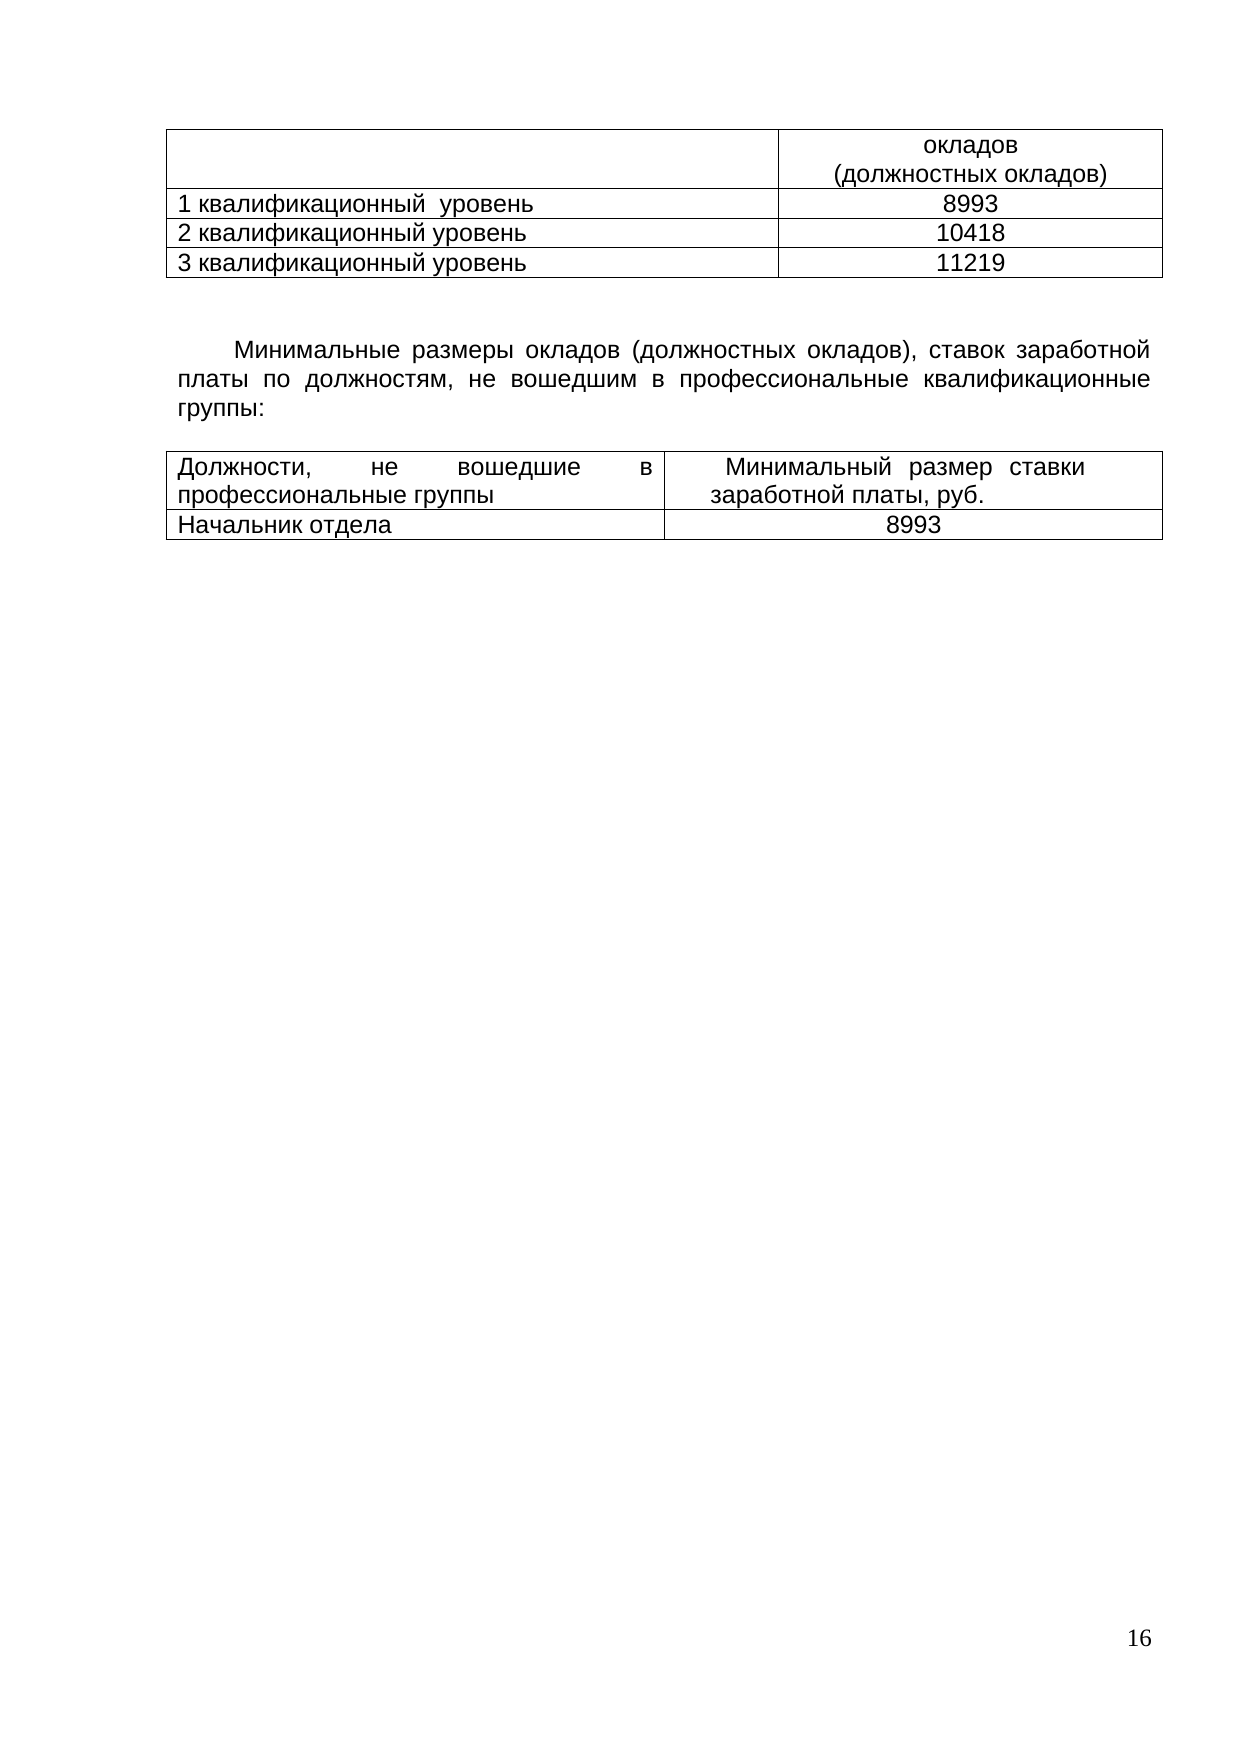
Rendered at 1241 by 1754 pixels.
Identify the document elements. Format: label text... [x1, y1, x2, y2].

table_cell 2 квалификационный уровень [167, 219, 778, 247]
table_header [779, 130, 1162, 188]
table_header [167, 130, 778, 188]
table_cell 3 квалификационный уровень [167, 248, 778, 277]
table_cell 1 квалификационный уровень [167, 189, 778, 217]
table_cell 11219 [779, 248, 1162, 277]
table_header Должности, не вошедшие в профессиональные группы [167, 452, 664, 509]
table_cell 10418 [779, 219, 1162, 247]
text Минимальные размеры окладов (должностных окладов), ставок заработной платы по должностям, не вошедшим в профессиональные квалификационные группы: [177, 336, 1152, 422]
table_cell Начальник отдела [167, 510, 664, 539]
table_header Минимальный размер ставки заработной платы, руб. [665, 452, 1162, 509]
table_cell 8993 [779, 189, 1162, 217]
table_cell 8993 [665, 510, 1162, 539]
